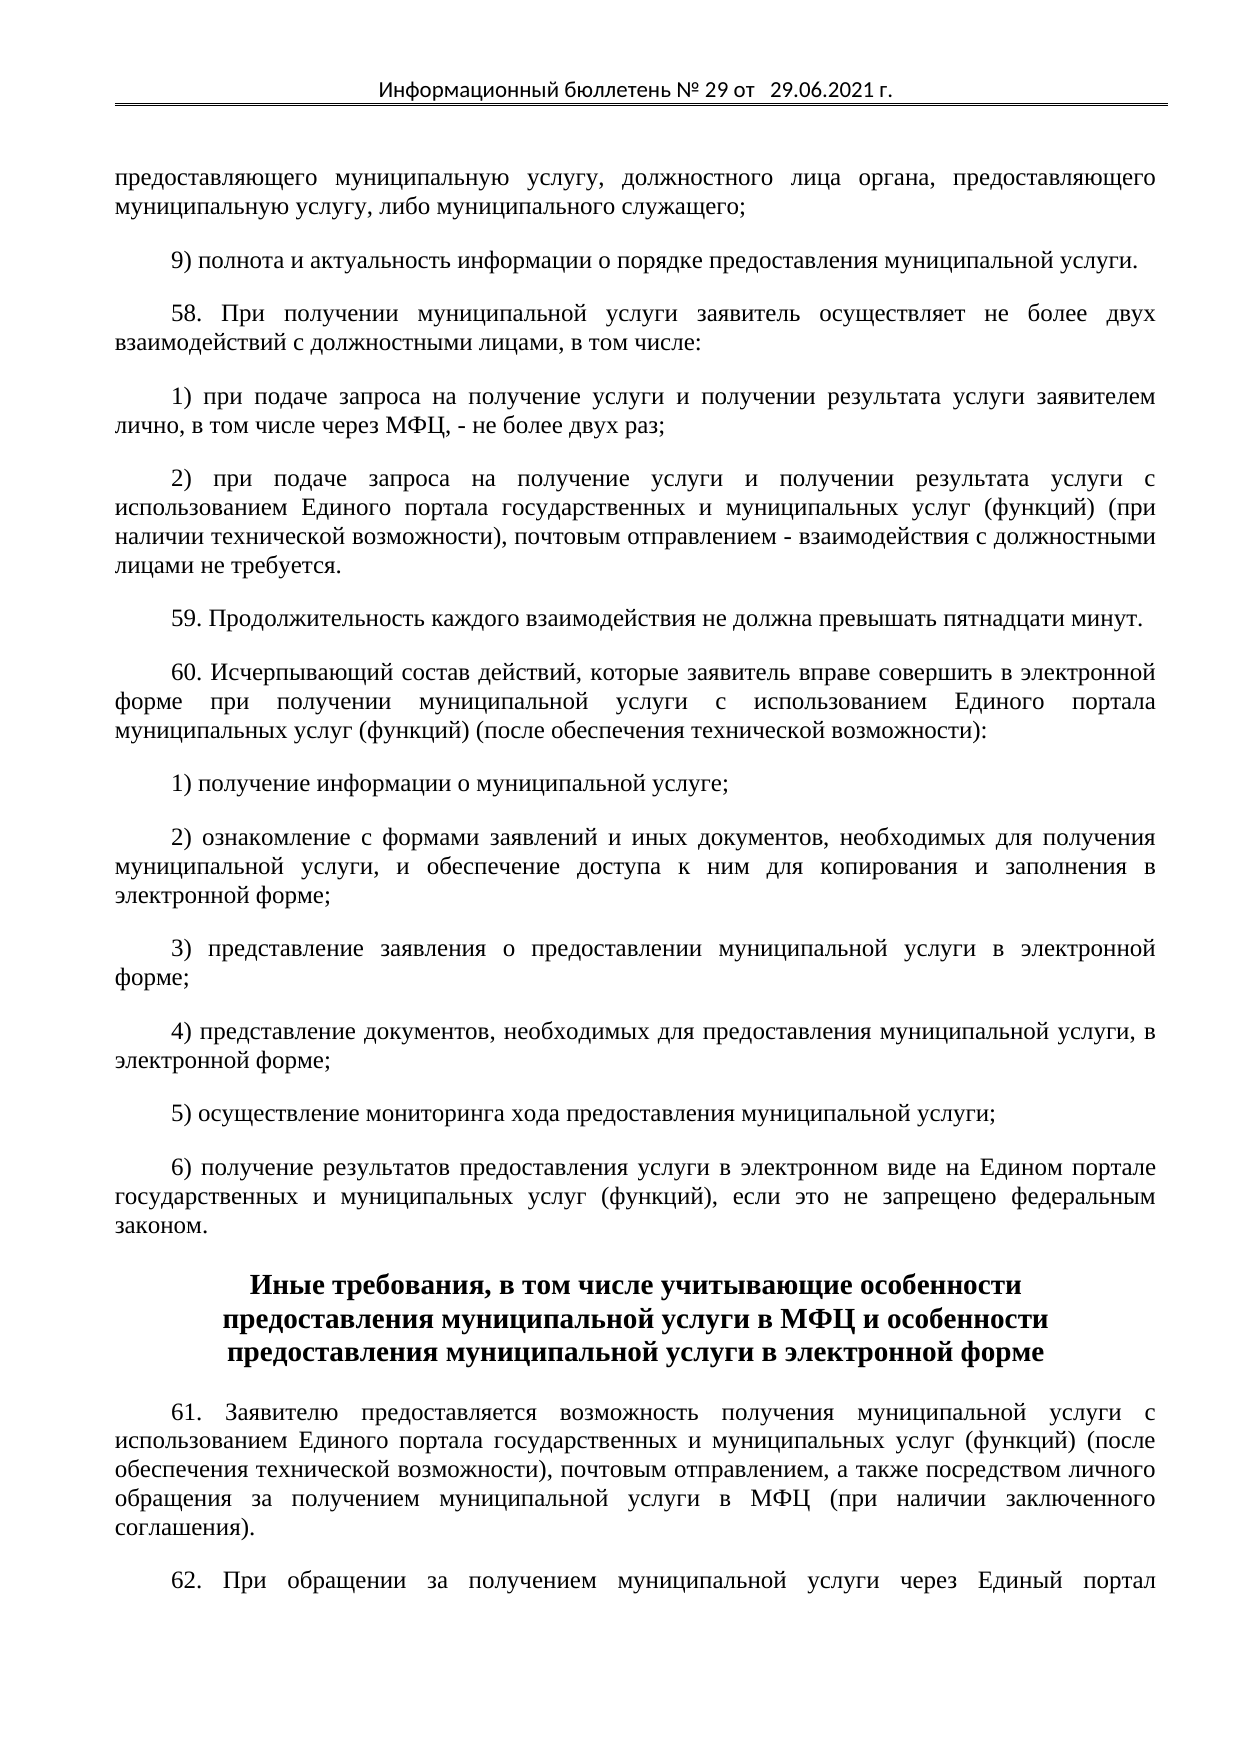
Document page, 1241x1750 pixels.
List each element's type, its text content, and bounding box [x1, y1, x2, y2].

title предоставления муниципальной услуги в МФЦ и особенности [114, 1301, 1157, 1334]
text 1) получение информации о муниципальной услуге; [114, 768, 1157, 797]
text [114, 162, 1157, 220]
text 2) при подаче запроса на получение услуги и получении результата услуги с использованием Единого портала государственных и муниципальных услуг (функций) (при наличии технической возможности), почтовым отправлением - взаимодействия с должностными лицами не требуется. [114, 463, 1157, 578]
text 2) ознакомление с формами заявлений и иных документов, необходимых для получения муниципальной услуги, и обеспечение доступа к ним для копирования и заполнения в электронной форме; [114, 822, 1157, 908]
title предоставления муниципальной услуги в электронной форме [114, 1334, 1157, 1368]
text 60. Исчерпывающий состав действий, которые заявитель вправе совершить в электронной форме при получении муниципальной услуги с использованием Единого портала муниципальных услуг (функций) (после обеспечения технической возможности): [114, 657, 1157, 743]
text 61. Заявителю предоставляется возможность получения муниципальной услуги с использованием Единого портала государственных и муниципальных услуг (функций) (после обеспечения технической возможности), почтовым отправлением, а также посредством личного обращения за получением муниципальной услуги в МФЦ (при наличии заключенного соглашения). [114, 1397, 1157, 1540]
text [114, 1565, 1157, 1594]
text 9) полнота и актуальность информации о порядке предоставления муниципальной услуги. [114, 245, 1157, 273]
text 6) получение результатов предоставления услуги в электронном виде на Едином портале государственных и муниципальных услуг (функций), если это не запрещено федеральным законом. [114, 1152, 1157, 1238]
title Иные требования, в том числе учитывающие особенности [114, 1267, 1157, 1301]
text 58. При получении муниципальной услуги заявитель осуществляет не более двух взаимодействий с должностными лицами, в том числе: [114, 298, 1157, 356]
text 5) осуществление мониторинга хода предоставления муниципальной услуги; [114, 1098, 1157, 1127]
text 4) представление документов, необходимых для предоставления муниципальной услуги, в электронной форме; [114, 1016, 1157, 1073]
text 59. Продолжительность каждого взаимодействия не должна превышать пятнадцати минут. [114, 603, 1157, 632]
text 3) представление заявления о предоставлении муниципальной услуги в электронной форме; [114, 933, 1157, 991]
text 1) при подаче запроса на получение услуги и получении результата услуги заявителем лично, в том числе через МФЦ, - не более двух раз; [114, 381, 1157, 438]
